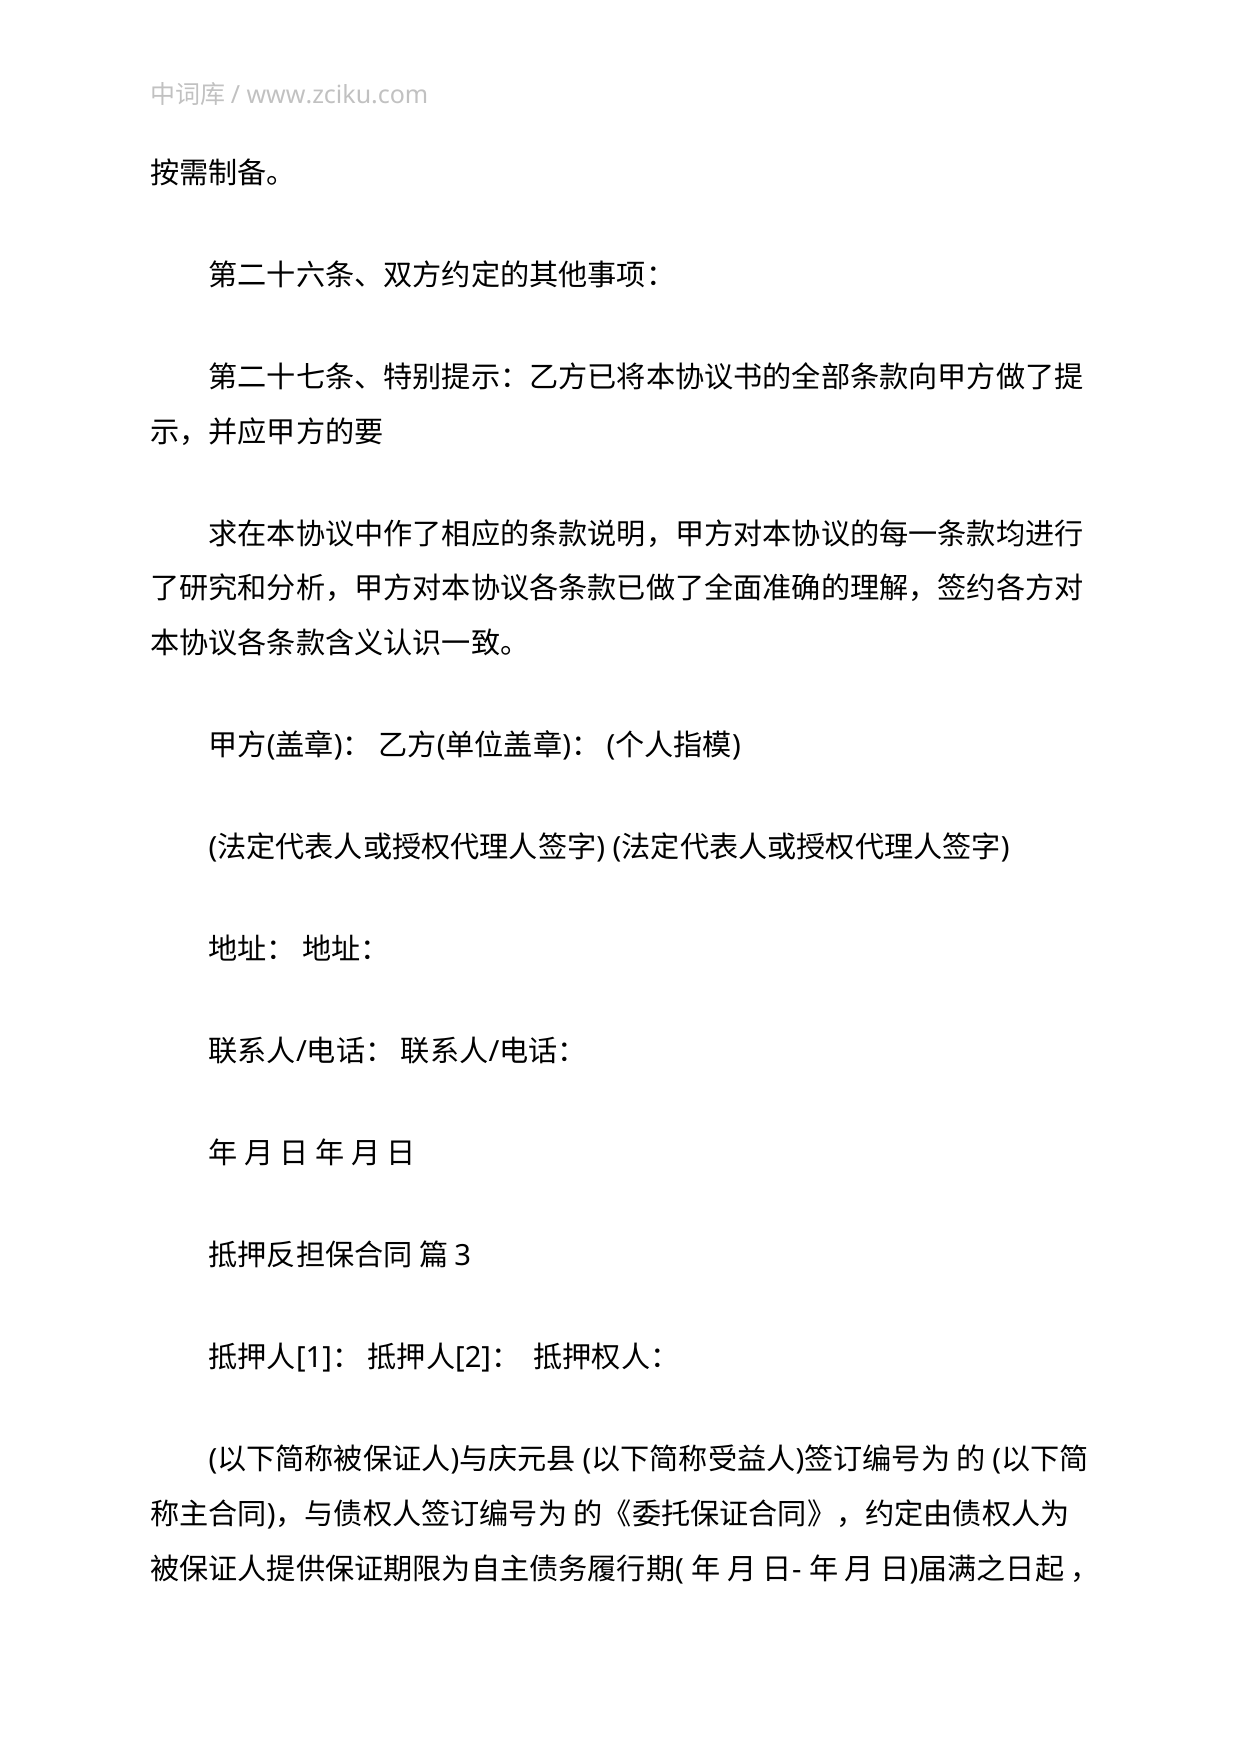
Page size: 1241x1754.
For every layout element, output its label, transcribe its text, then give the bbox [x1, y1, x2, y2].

text 抵押人[1]： 抵押人[2]： 抵押权人： [150, 1333, 1090, 1376]
text 甲方(盖章)： 乙方(单位盖章)： (个人指模) [150, 722, 1090, 764]
text 联系人/电话： 联系人/电话： [150, 1027, 1090, 1070]
text (法定代表人或授权代理人签字) (法定代表人或授权代理人签字) [150, 824, 1090, 866]
text 地址： 地址： [150, 926, 1090, 968]
text 求在本协议中作了相应的条款说明，甲方对本协议的每一条款均进行了研究和分析，甲方对本协议各条款已做了全面准确的理解，签约各方对本协议各条款含义认识一致。 [150, 510, 1090, 662]
text 第二十六条、双方约定的其他事项： [150, 252, 1090, 294]
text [150, 150, 1090, 192]
text 第二十七条、特别提示：乙方已将本协议书的全部条款向甲方做了提示，并应甲方的要 [150, 353, 1090, 451]
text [150, 1435, 1090, 1588]
text 抵押反担保合同 篇3 [150, 1231, 1090, 1274]
text 年 月 日 年 月 日 [150, 1129, 1090, 1172]
